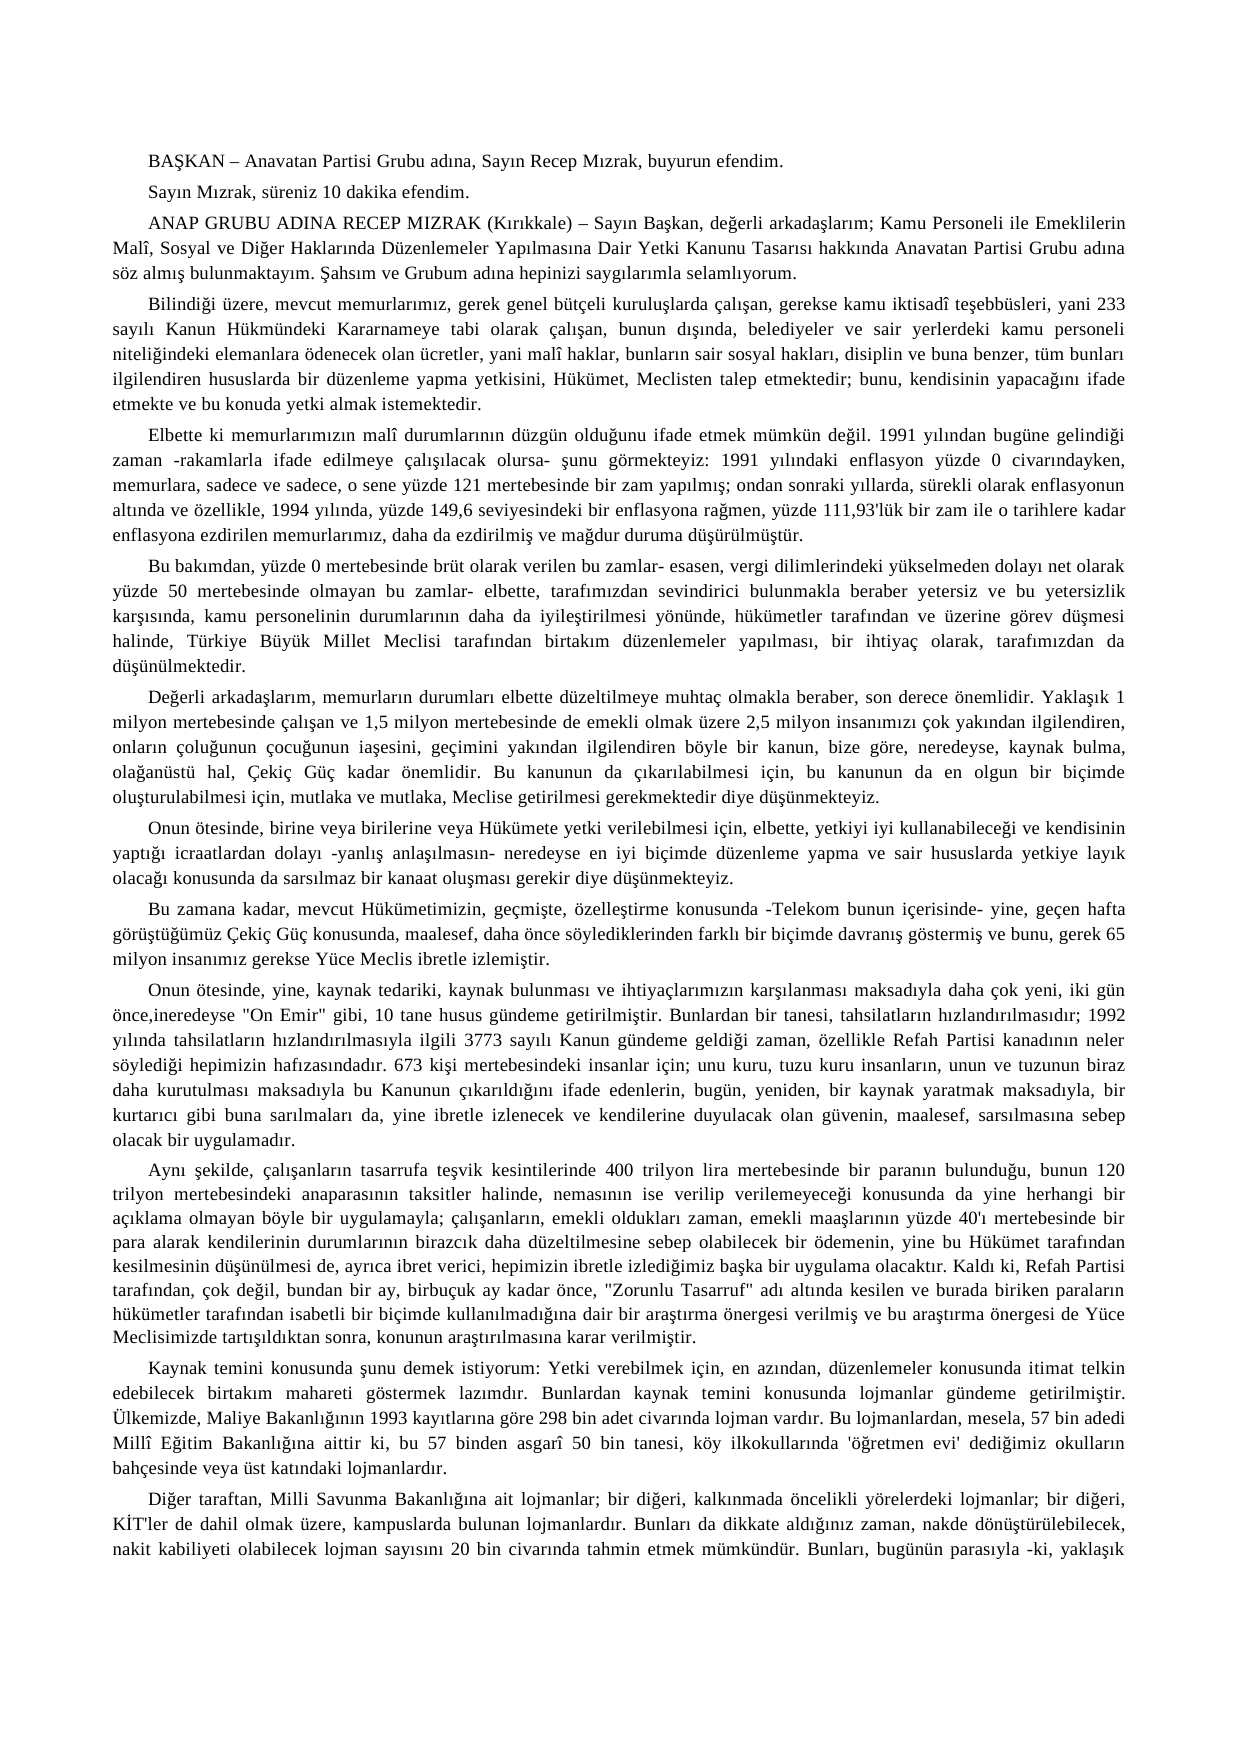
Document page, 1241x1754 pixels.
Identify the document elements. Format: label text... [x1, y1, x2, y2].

text BAŞKAN – Anavatan Partisi Grubu adına, Sayın Recep Mızrak, buyurun efendim. [112, 148, 1128, 173]
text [112, 1486, 1128, 1561]
text Değerli arkadaşlarım, memurların durumları elbette düzeltilmeye muhtaç olmakla beraber, son derece önemlidir. Yaklaşık 1 milyon mertebesinde çalışan ve 1,5 milyon mertebesinde de emekli olmak üzere 2,5 milyon insanımızı çok yakından ilgilendiren, onların çoluğunun çocuğunun iaşesini, geçimini yakından ilgilendiren böyle bir kanun, bize göre, neredeyse, kaynak bulma, olağanüstü hal, Çekiç Güç kadar önemlidir. Bu kanunun da çıkarılabilmesi için, bu kanunun da en olgun bir biçimde oluşturulabilmesi için, mutlaka ve mutlaka, Meclise getirilmesi gerekmektedir diye düşünmekteyiz. [112, 683, 1128, 808]
text Elbette ki memurlarımızın malî durumlarının düzgün olduğunu ifade etmek mümkün değil. 1991 yılından bugüne gelindiği zaman -rakamlarla ifade edilmeye çalışılacak olursa- şunu görmekteyiz: 1991 yılındaki enflasyon yüzde 0 civarındayken, memurlara, sadece ve sadece, o sene yüzde 121 mertebesinde bir zam yapılmış; ondan sonraki yıllarda, sürekli olarak enflasyonun altında ve özellikle, 1994 yılında, yüzde 149,6 seviyesindeki bir enflasyona rağmen, yüzde 111,93'lük bir zam ile o tarihlere kadar enflasyona ezdirilen memurlarımız, daha da ezdirilmiş ve mağdur duruma düşürülmüştür. [112, 421, 1128, 546]
text Onun ötesinde, yine, kaynak tedariki, kaynak bulunması ve ihtiyaçlarımızın karşılanması maksadıyla daha çok yeni, iki gün önce,ineredeyse "On Emir" gibi, 10 tane husus gündeme getirilmiştir. Bunlardan bir tanesi, tahsilatların hızlandırılmasıdır; 1992 yılında tahsilatların hızlandırılmasıyla ilgili 3773 sayılı Kanun gündeme geldiği zaman, özellikle Refah Partisi kanadının neler söylediği hepimizin hafızasındadır. 673 kişi mertebesindeki insanlar için; unu kuru, tuzu kuru insanların, unun ve tuzunun biraz daha kurutulması maksadıyla bu Kanunun çıkarıldığını ifade edenlerin, bugün, yeniden, bir kaynak yaratmak maksadıyla, bir kurtarıcı gibi buna sarılmaları da, yine ibretle izlenecek ve kendilerine duyulacak olan güvenin, maalesef, sarsılmasına sebep olacak bir uygulamadır. [112, 976, 1128, 1151]
text Bu zamana kadar, mevcut Hükümetimizin, geçmişte, özelleştirme konusunda -Telekom bunun içerisinde- yine, geçen hafta görüştüğümüz Çekiç Güç konusunda, maalesef, daha önce söylediklerinden farklı bir biçimde davranış göstermiş ve bunu, gerek 65 milyon insanımız gerekse Yüce Meclis ibretle izlemiştir. [112, 895, 1128, 970]
text Aynı şekilde, çalışanların tasarrufa teşvik kesintilerinde 400 trilyon lira mertebesinde bir paranın bulunduğu, bunun 120 trilyon mertebesindeki anaparasının taksitler halinde, nemasının ise verilip verilemeyeceği konusunda da yine herhangi bir açıklama olmayan böyle bir uygulamayla; çalışanların, emekli oldukları zaman, emekli maaşlarının yüzde 40'ı mertebesinde bir para alarak kendilerinin durumlarının birazcık daha düzeltilmesine sebep olabilecek bir ödemenin, yine bu Hükümet tarafından kesilmesinin düşünülmesi de, ayrıca ibret verici, hepimizin ibretle izlediğimiz başka bir uygulama olacaktır. Kaldı ki, Refah Partisi tarafından, çok değil, bundan bir ay, birbuçuk ay kadar önce, "Zorunlu Tasarruf" adı altında kesilen ve burada biriken paraların hükümetler tarafından isabetli bir biçimde kullanılmadığına dair bir araştırma önergesi verilmiş ve bu araştırma önergesi de Yüce Meclisimizde tartışıldıktan sonra, konunun araştırılmasına karar verilmiştir. [112, 1157, 1128, 1349]
text Onun ötesinde, birine veya birilerine veya Hükümete yetki verilebilmesi için, elbette, yetkiyi iyi kullanabileceği ve kendisinin yaptığı icraatlardan dolayı -yanlış anlaşılmasın- neredeyse en iyi biçimde düzenleme yapma ve sair hususlarda yetkiye layık olacağı konusunda da sarsılmaz bir kanaat oluşması gerekir diye düşünmekteyiz. [112, 814, 1128, 889]
text ANAP GRUBU ADINA RECEP MIZRAK (Kırıkkale) – Sayın Başkan, değerli arkadaşlarım; Kamu Personeli ile Emeklilerin Malî, Sosyal ve Diğer Haklarında Düzenlemeler Yapılmasına Dair Yetki Kanunu Tasarısı hakkında Anavatan Partisi Grubu adına söz almış bulunmaktayım. Şahsım ve Grubum adına hepinizi saygılarımla selamlıyorum. [112, 209, 1128, 284]
text Bu bakımdan, yüzde 0 mertebesinde brüt olarak verilen bu zamlar- esasen, vergi dilimlerindeki yükselmeden dolayı net olarak yüzde 50 mertebesinde olmayan bu zamlar- elbette, tarafımızdan sevindirici bulunmakla beraber yetersiz ve bu yetersizlik karşısında, kamu personelinin durumlarının daha da iyileştirilmesi yönünde, hükümetler tarafından ve üzerine görev düşmesi halinde, Türkiye Büyük Millet Meclisi tarafından birtakım düzenlemeler yapılması, bir ihtiyaç olarak, tarafımızdan da düşünülmektedir. [112, 552, 1128, 677]
text Kaynak temini konusunda şunu demek istiyorum: Yetki verebilmek için, en azından, düzenlemeler konusunda itimat telkin edebilecek birtakım mahareti göstermek lazımdır. Bunlardan kaynak temini konusunda lojmanlar gündeme getirilmiştir. Ülkemizde, Maliye Bakanlığının 1993 kayıtlarına göre 298 bin adet civarında lojman vardır. Bu lojmanlardan, mesela, 57 bin adedi Millî Eğitim Bakanlığına aittir ki, bu 57 binden asgarî 50 bin tanesi, köy ilkokullarında 'öğretmen evi' dediğimiz okulların bahçesinde veya üst katındaki lojmanlardır. [112, 1354, 1128, 1479]
text Sayın Mızrak, süreniz 10 dakika efendim. [112, 178, 1128, 203]
text Bilindiği üzere, mevcut memurlarımız, gerek genel bütçeli kuruluşlarda çalışan, gerekse kamu iktisadî teşebbüsleri, yani 233 sayılı Kanun Hükmündeki Kararnameye tabi olarak çalışan, bunun dışında, belediyeler ve sair yerlerdeki kamu personeli niteliğindeki elemanlara ödenecek olan ücretler, yani malî haklar, bunların sair sosyal hakları, disiplin ve buna benzer, tüm bunları ilgilendiren hususlarda bir düzenleme yapma yetkisini, Hükümet, Meclisten talep etmektedir; bunu, kendisinin yapacağını ifade etmekte ve bu konuda yetki almak istemektedir. [112, 290, 1128, 415]
